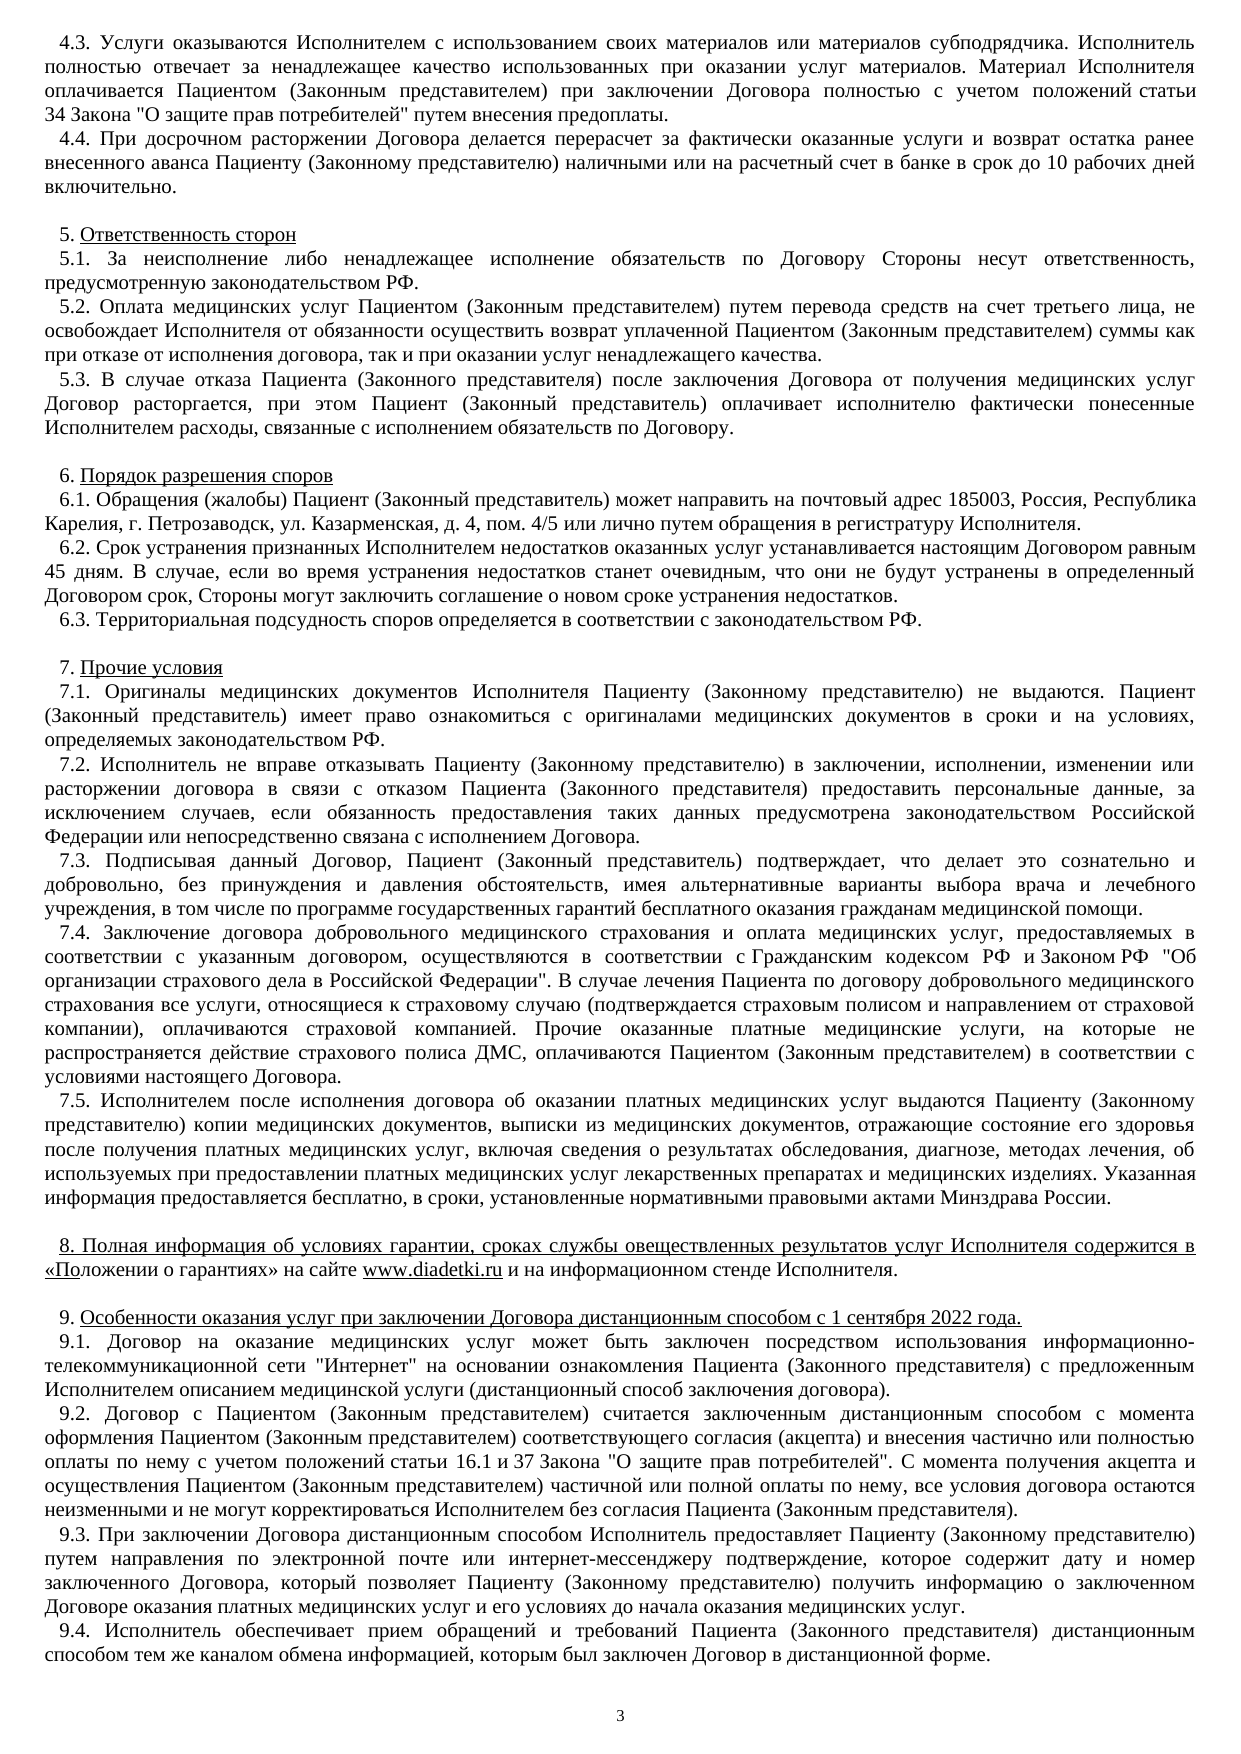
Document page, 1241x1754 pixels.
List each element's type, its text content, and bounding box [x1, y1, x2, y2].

text 5.1. За неисполнение либо ненадлежащее исполнение обязательств по Договору Стороны несут ответственность, предусмотренную законодательством РФ. [44, 246, 1196, 294]
text 9.1. Договор на оказание медицинских услуг может быть заключен посредством использования информационно-телекоммуникационной сети "Интернет" на основании ознакомления Пациента (Законного представителя) с предложенным Исполнителем описанием медицинской услуги (дистанционный способ заключения договора). [44, 1329, 1196, 1401]
text 9.2. Договор с Пациентом (Законным представителем) считается заключенным дистанционным способом с момента оформления Пациентом (Законным представителем) соответствующего согласия (акцепта) и внесения частично или полностью оплаты по нему с учетом положений статьи 16.1 и 37 Закона "О защите прав потребителей". С момента получения акцепта и осуществления Пациентом (Законным представителем) частичной или полной оплаты по нему, все условия договора остаются неизменными и не могут корректироваться Исполнителем без согласия Пациента (Законным представителя). [44, 1401, 1196, 1521]
text 6.2. Срок устранения признанных Исполнителем недостатков оказанных услуг устанавливается настоящим Договором равным 45 дням. В случае, если во время устранения недостатков станет очевидным, что они не будут устранены в определенный Договором срок, Стороны могут заключить соглашение о новом сроке устранения недостатков. [44, 535, 1196, 607]
text 9. Особенности оказания услуг при заключении Договора дистанционным способом с 1 сентября 2022 года. [44, 1305, 1196, 1329]
text 6.3. Территориальная подсудность споров определяется в соответствии с законодательством РФ. [44, 607, 1196, 631]
text 5. Ответственность сторон [44, 222, 1196, 246]
text 7.3. Подписывая данный Договор, Пациент (Законный представитель) подтверждает, что делает это сознательно и добровольно, без принуждения и давления обстоятельств, имея альтернативные варианты выбора врача и лечебного учреждения, в том числе по программе государственных гарантий бесплатного оказания гражданам медицинской помощи. [44, 848, 1196, 920]
text 6. Порядок разрешения споров [44, 463, 1196, 487]
text 7.2. Исполнитель не вправе отказывать Пациенту (Законному представителю) в заключении, исполнении, изменении или расторжении договора в связи с отказом Пациента (Законного представителя) предоставить персональные данные, за исключением случаев, если обязанность предоставления таких данных предусмотрена законодательством Российской Федерации или непосредственно связана с исполнением Договора. [44, 751, 1196, 848]
text 9.3. При заключении Договора дистанционным способом Исполнитель предоставляет Пациенту (Законному представителю) путем направления по электронной почте или интернет-мессенджеру подтверждение, которое содержит дату и номер заключенного Договора, который позволяет Пациенту (Законному представителю) получить информацию о заключенном Договоре оказания платных медицинских услуг и его условиях до начала оказания медицинских услуг. [44, 1521, 1196, 1618]
text 5.3. В случае отказа Пациента (Законного представителя) после заключения Договора от получения медицинских услуг Договор расторгается, при этом Пациент (Законный представитель) оплачивает исполнителю фактически понесенные Исполнителем расходы, связанные с исполнением обязательств по Договору. [44, 366, 1196, 439]
text 4.3. Услуги оказываются Исполнителем с использованием своих материалов или материалов субподрядчика. Исполнитель полностью отвечает за ненадлежащее качество использованных при оказании услуг материалов. Материал Исполнителя оплачивается Пациентом (Законным представителем) при заключении Договора полностью с учетом положений статьи 34 Закона "О защите прав потребителей" путем внесения предоплаты. [44, 29, 1196, 126]
text 5.2. Оплата медицинских услуг Пациентом (Законным представителем) путем перевода средств на счет третьего лица, не освобождает Исполнителя от обязанности осуществить возврат уплаченной Пациентом (Законным представителем) суммы как при отказе от исполнения договора, так и при оказании услуг ненадлежащего качества. [44, 294, 1196, 366]
text 7.5. Исполнителем после исполнения договора об оказании платных медицинских услуг выдаются Пациенту (Законному представителю) копии медицинских документов, выписки из медицинских документов, отражающие состояние его здоровья после получения платных медицинских услуг, включая сведения о результатах обследования, диагнозе, методах лечения, об используемых при предоставлении платных медицинских услуг лекарственных препаратах и медицинских изделиях. Указанная информация предоставляется бесплатно, в сроки, установленные нормативными правовыми актами Минздрава России. [44, 1088, 1196, 1209]
text 4.4. При досрочном расторжении Договора делается перерасчет за фактически оказанные услуги и возврат остатка ранее внесенного аванса Пациенту (Законному представителю) наличными или на расчетный счет в банке в срок до 10 рабочих дней включительно. [44, 126, 1196, 198]
text 7. Прочие условия [44, 655, 1196, 679]
text 7.1. Оригиналы медицинских документов Исполнителя Пациенту (Законному представителю) не выдаются. Пациент (Законный представитель) имеет право ознакомиться с оригиналами медицинских документов в сроки и на условиях, определяемых законодательством РФ. [44, 679, 1196, 751]
text 6.1. Обращения (жалобы) Пациент (Законный представитель) может направить на почтовый адрес 185003, Россия, Республика Карелия, г. Петрозаводск, ул. Казарменская, д. 4, пом. 4/5 или лично путем обращения в регистратуру Исполнителя. [44, 487, 1196, 535]
text 7.4. Заключение договора добровольного медицинского страхования и оплата медицинских услуг, предоставляемых в соответствии с указанным договором, осуществляются в соответствии с Гражданским кодексом РФ и Законом РФ "Об организации страхового дела в Российской Федерации". В случае лечения Пациента по договору добровольного медицинского страхования все услуги, относящиеся к страховому случаю (подтверждается страховым полисом и направлением от страховой компании), оплачиваются страховой компанией. Прочие оказанные платные медицинские услуги, на которые не распространяется действие страхового полиса ДМС, оплачиваются Пациентом (Законным представителем) в соответствии с условиями настоящего Договора. [44, 920, 1196, 1088]
text 9.4. Исполнитель обеспечивает прием обращений и требований Пациента (Законного представителя) дистанционным способом тем же каналом обмена информацией, которым был заключен Договор в дистанционной форме. [44, 1618, 1196, 1666]
text 8. Полная информация об условиях гарантии, сроках службы овеществленных результатов услуг Исполнителя содержится в «Положении о гарантиях» на сайте www.diadetki.ru и на информационном стенде Исполнителя. [44, 1233, 1196, 1281]
